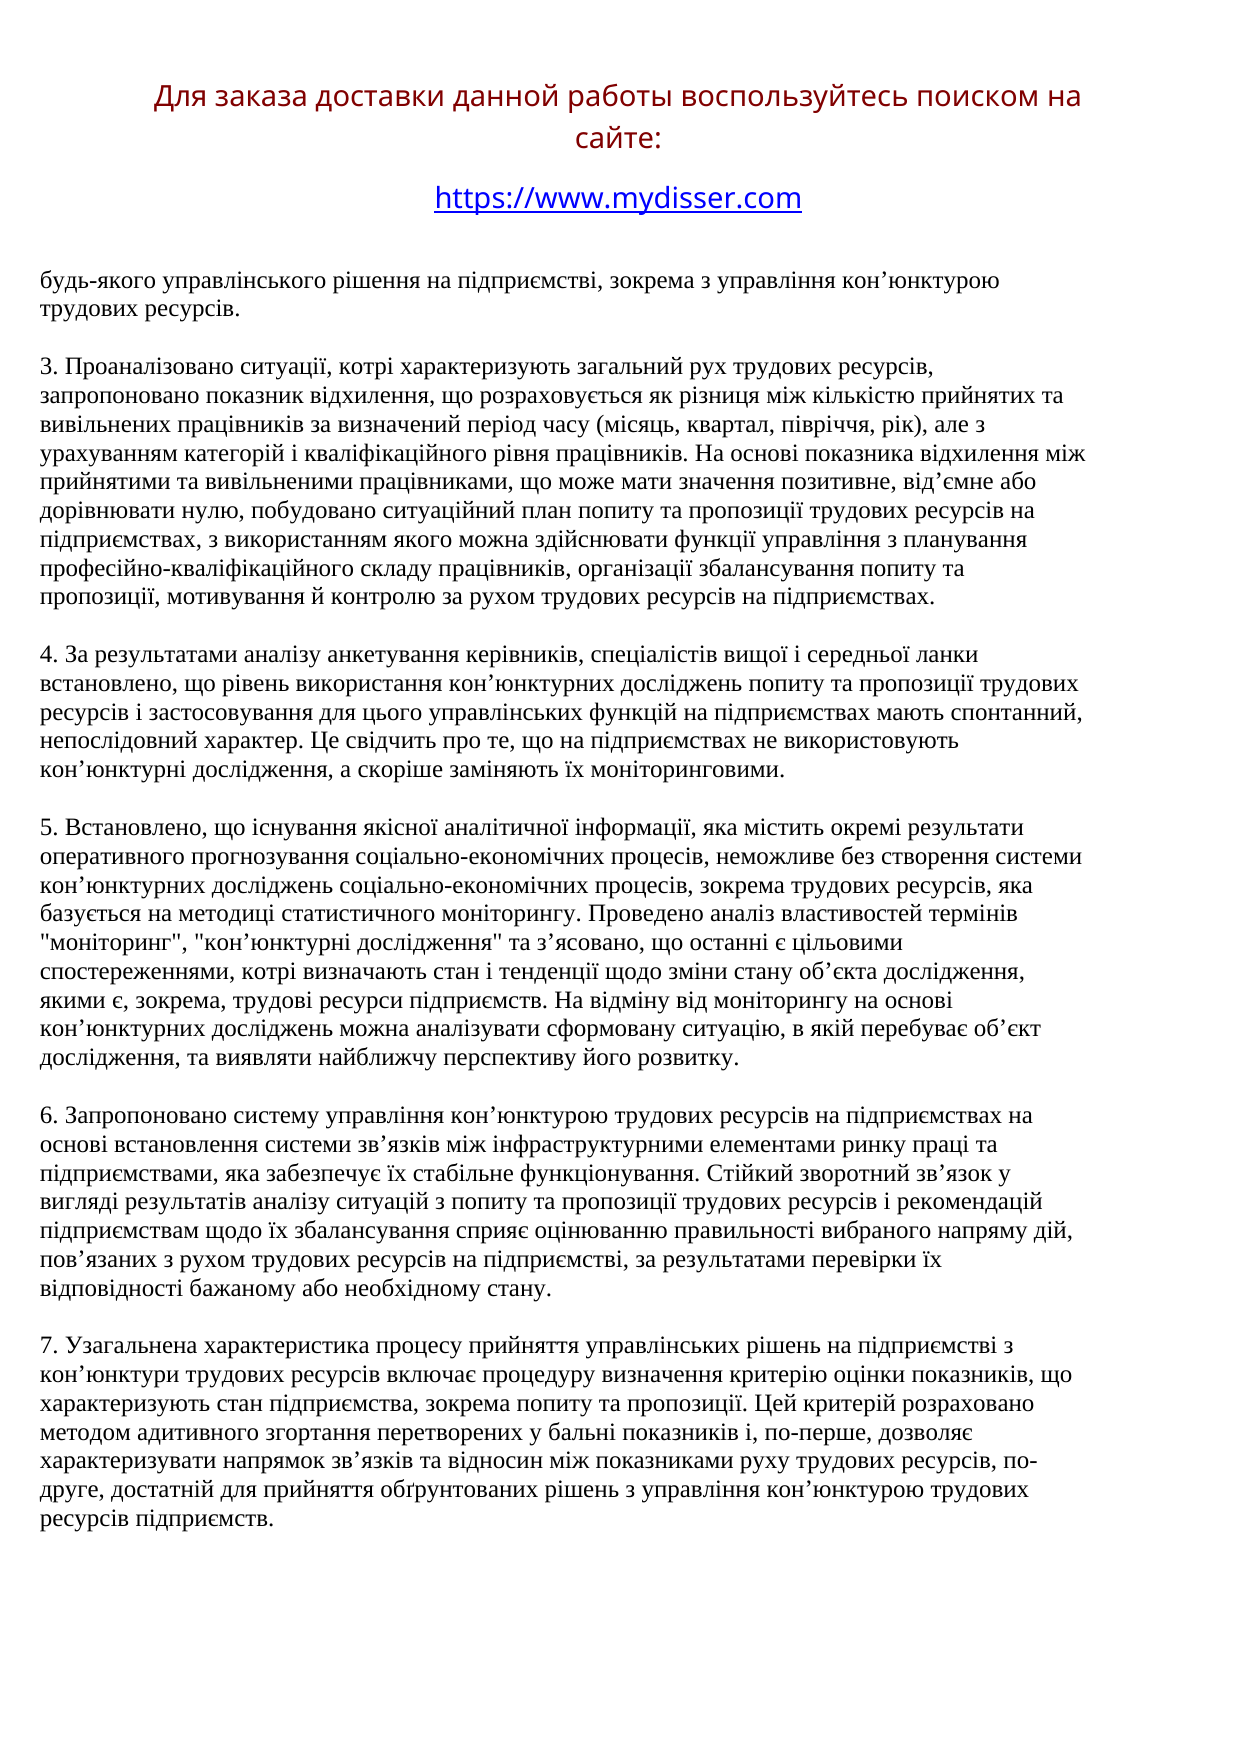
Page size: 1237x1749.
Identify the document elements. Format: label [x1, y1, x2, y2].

table_cell [40, 236, 1086, 1532]
